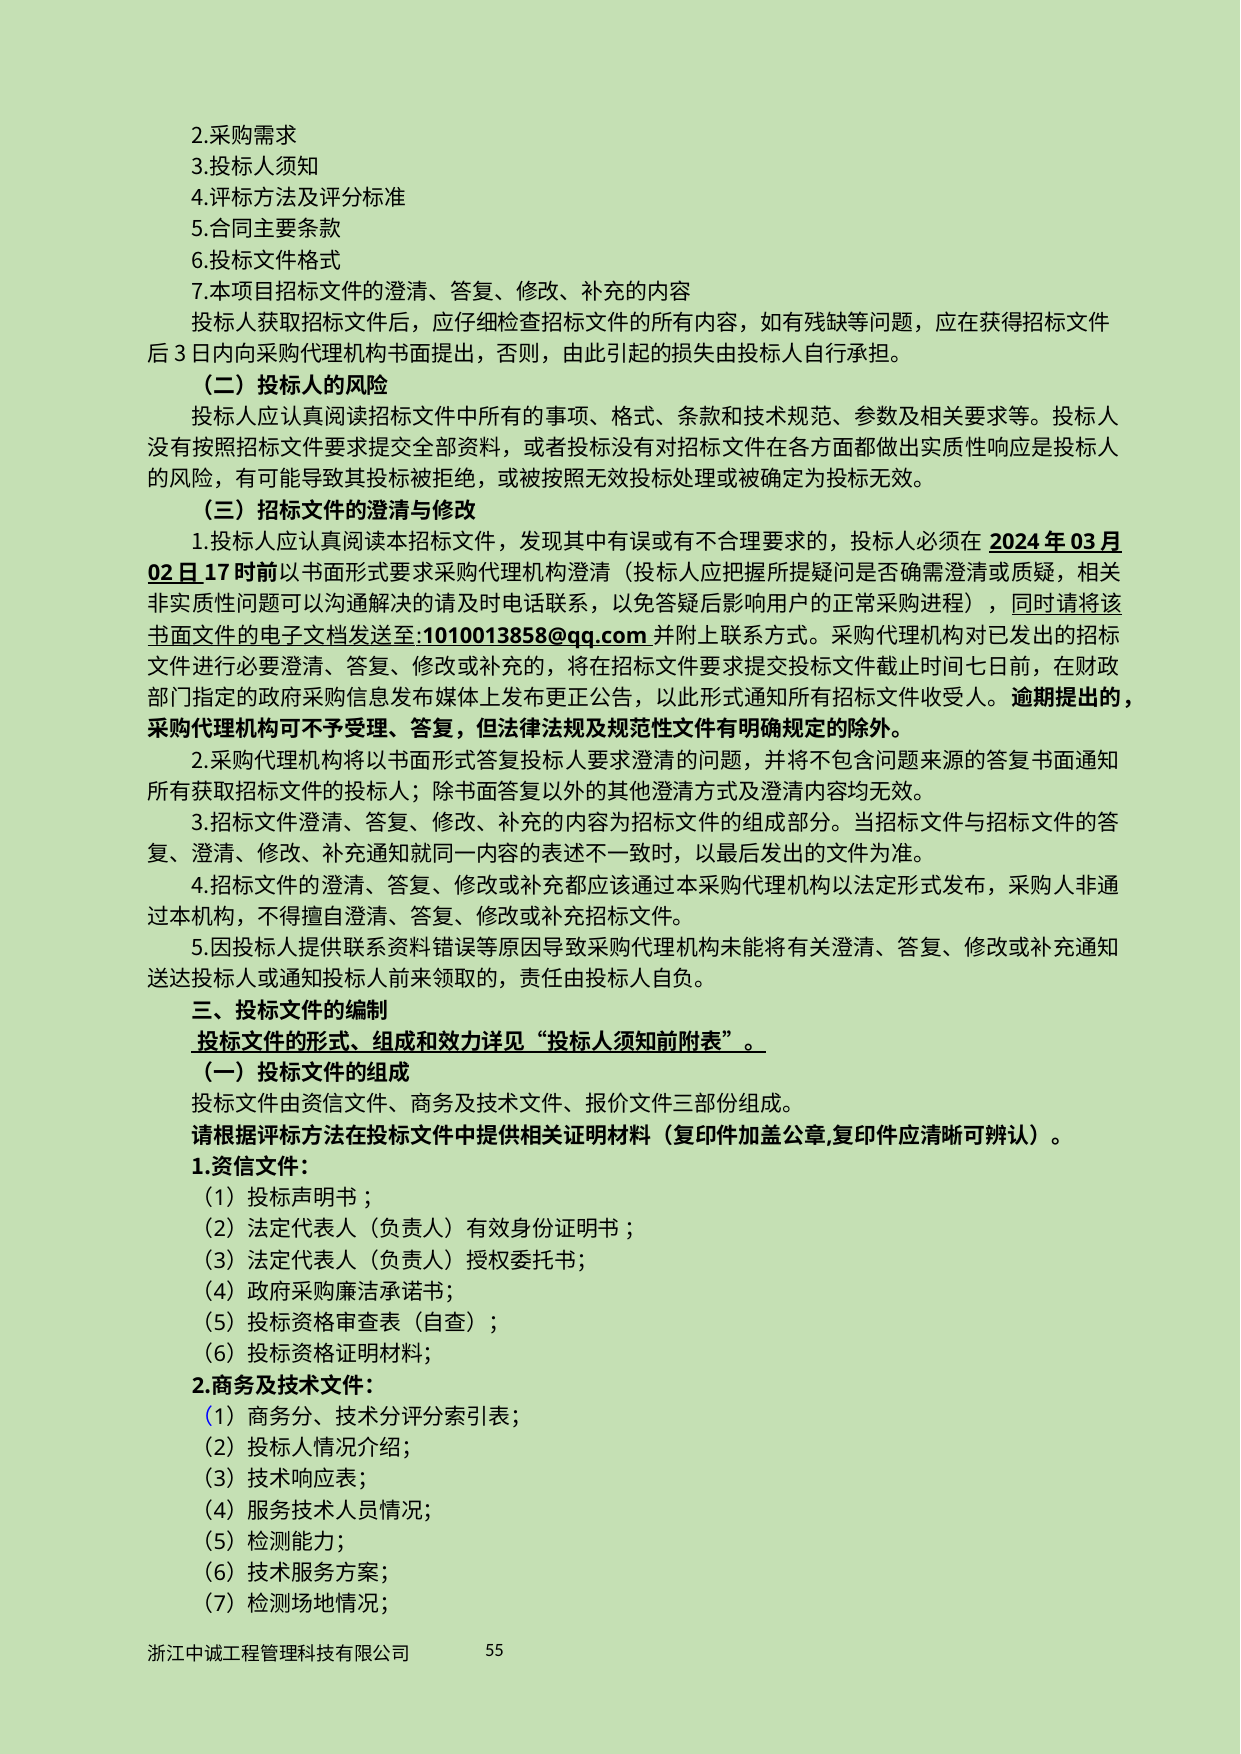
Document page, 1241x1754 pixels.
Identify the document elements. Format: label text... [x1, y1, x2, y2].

text 5.合同主要条款 [148, 212, 1122, 243]
text （4）服务技术人员情况； [148, 1493, 1122, 1524]
text 投标人获取招标文件后，应仔细检查招标文件的所有内容，如有残缺等问题，应在获得招标文件后3日内向采购代理机构书面提出，否则，由此引起的损失由投标人自行承担。 [148, 306, 1122, 368]
text 投标文件由资信文件、商务及技术文件、报价文件三部份组成。 [148, 1087, 1122, 1118]
text （6）投标资格证明材料； [148, 1337, 1122, 1368]
text 1.资信文件： [148, 1149, 1122, 1181]
text 投标人应认真阅读招标文件中所有的事项、格式、条款和技术规范、参数及相关要求等。投标人没有按照招标文件要求提交全部资料，或者投标没有对招标文件在各方面都做出实质性响应是投标人的风险，有可能导致其投标被拒绝，或被按照无效投标处理或被确定为投标无效。 [148, 399, 1122, 493]
text （一）投标文件的组成 [148, 1056, 1122, 1087]
text （1）商务分、技术分评分索引表； [148, 1399, 1122, 1431]
text 3.招标文件澄清、答复、修改、补充的内容为招标文件的组成部分。当招标文件与招标文件的答复、澄清、修改、补充通知就同一内容的表述不一致时，以最后发出的文件为准。 [148, 806, 1122, 868]
text 4.评标方法及评分标准 [148, 181, 1122, 212]
text （3）法定代表人（负责人）授权委托书； [148, 1243, 1122, 1274]
text 2.采购代理机构将以书面形式答复投标人要求澄清的问题，并将不包含问题来源的答复书面通知所有获取招标文件的投标人；除书面答复以外的其他澄清方式及澄清内容均无效。 [148, 743, 1122, 806]
text （1）投标声明书 ； [148, 1181, 1122, 1212]
text （4）政府采购廉洁承诺书； [148, 1274, 1122, 1306]
text （6）技术服务方案； [148, 1556, 1122, 1587]
text （2）投标人情况介绍； [148, 1431, 1122, 1462]
text （三）招标文件的澄清与修改 [148, 493, 1122, 524]
text 投标文件的形式、组成和效力详见“投标人须知前附表”。 [148, 1024, 1122, 1056]
text 5.因投标人提供联系资料错误等原因导致采购代理机构未能将有关澄清、答复、修改或补充通知送达投标人或通知投标人前来领取的，责任由投标人自负。 [148, 931, 1122, 993]
text 4.招标文件的澄清、答复、修改或补充都应该通过本采购代理机构以法定形式发布，采购人非通过本机构，不得擅自澄清、答复、修改或补充招标文件。 [148, 868, 1122, 931]
text 7.本项目招标文件的澄清、答复、修改、补充的内容 [148, 274, 1122, 306]
text 2.商务及技术文件： [148, 1368, 1122, 1399]
text 请根据评标方法在投标文件中提供相关证明材料（复印件加盖公章,复印件应清晰可辨认）。 [148, 1118, 1122, 1149]
text 6.投标文件格式 [148, 243, 1122, 274]
text 3.投标人须知 [148, 149, 1122, 181]
text 2.采购需求 [148, 118, 1122, 149]
text （7）检测场地情况； [148, 1587, 1122, 1618]
subtitle 三、投标文件的编制 [148, 993, 1122, 1024]
text （二）投标人的风险 [148, 368, 1122, 399]
text （3）技术响应表； [148, 1462, 1122, 1493]
text （2）法定代表人（负责人）有效身份证明书 ； [148, 1212, 1122, 1243]
text 1.投标人应认真阅读本招标文件，发现其中有误或有不合理要求的，投标人必须在2024年03月02日17时前以书面形式要求采购代理机构澄清（投标人应把握所提疑问是否确需澄清或质疑，相关非实质性问题可以沟通解决的请及时电话联系，以免答疑后影响用户的正常采购进程），同时请将该书面文件的电子文档发送至:1010013858@qq.com 并附上联系方式。采购代理机构对已发出的招标文件进行必要澄清、答复、修改或补充的，将在招标文件要求提交投标文件截止时间七日前，在财政部门指定的政府采购信息发布媒体上发布更正公告，以此形式通知所有招标文件收受人。逾期提出的，采购代理机构可不予受理、答复，但法律法规及规范性文件有明确规定的除外。 [148, 524, 1122, 743]
text （5）投标资格审查表（自查）； [148, 1306, 1122, 1337]
text （5）检测能力； [148, 1524, 1122, 1556]
